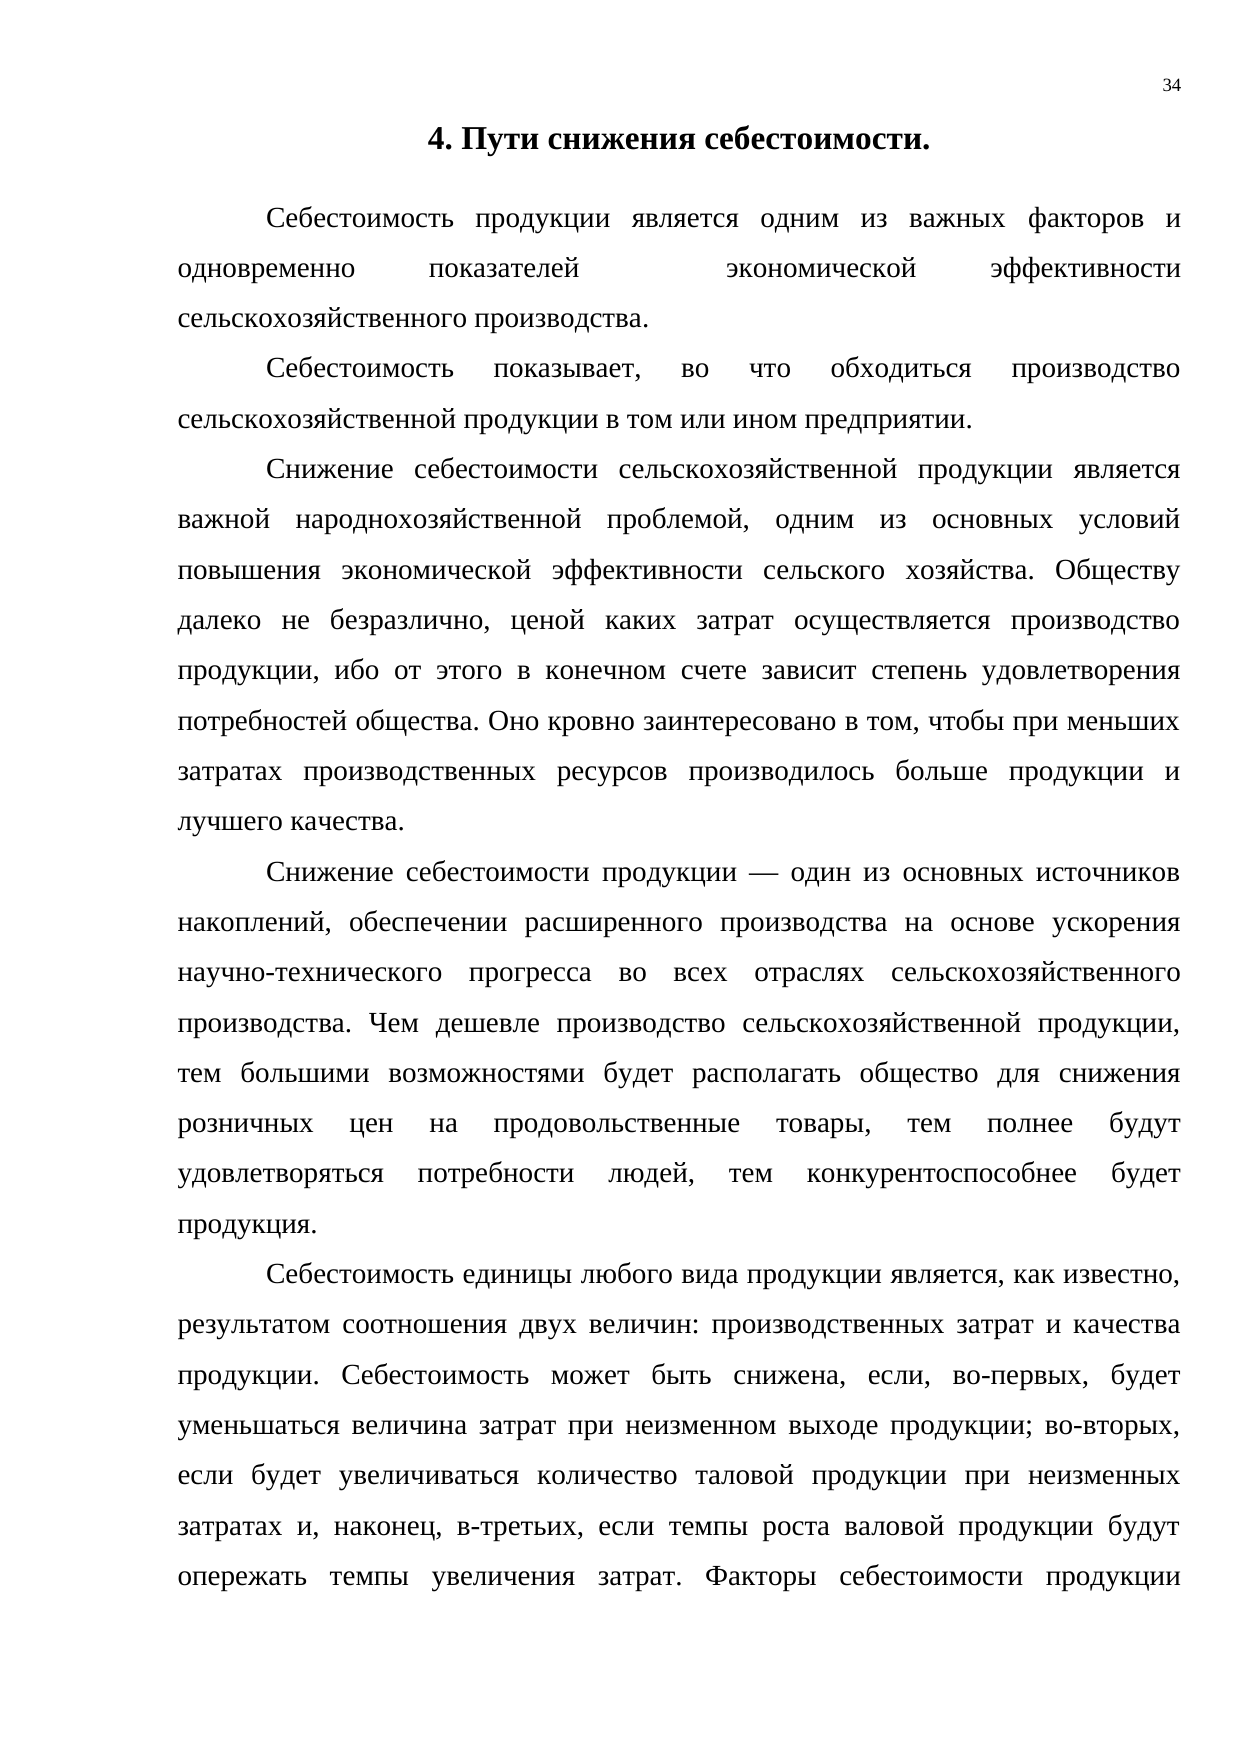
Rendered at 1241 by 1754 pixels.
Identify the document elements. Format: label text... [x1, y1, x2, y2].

text Себестоимость показывает, во что обходиться производство сельскохозяйственной продукции в том или ином предприятии. [177, 351, 1181, 434]
text Себестоимость продукции является одним из важных факторов и одновременно показателей экономической эффективности сельскохозяйственного производства. [177, 200, 1181, 334]
text Снижение себестоимости продукции — один из основных источников накоплений, обеспечении расширенного производства на основе ускорения научно-технического прогресса во всех отраслях сельскохозяйственного производства. Чем дешевле производство сельскохозяйственной продукции, тем большими возможностями будет располагать общество для снижения розничных цен на продовольственные товары, тем полнее будут удовлетворяться потребности людей, тем конкурентоспособнее будет продукция. [177, 854, 1181, 1239]
text Снижение себестоимости сельскохозяйственной продукции является важной народнохозяйственной проблемой, одним из основных условий повышения экономической эффективности сельского хозяйства. Обществу далеко не безразлично, ценой каких затрат осуществляется производство продукции, ибо от этого в конечном счете зависит степень удовлетворения потребностей общества. Оно кровно заинтересовано в том, чтобы при меньших затратах производственных ресурсов производилось больше продукции и лучшего качества. [177, 451, 1181, 837]
text 4. Пути снижения себестоимости. [177, 118, 1181, 156]
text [177, 1256, 1181, 1592]
